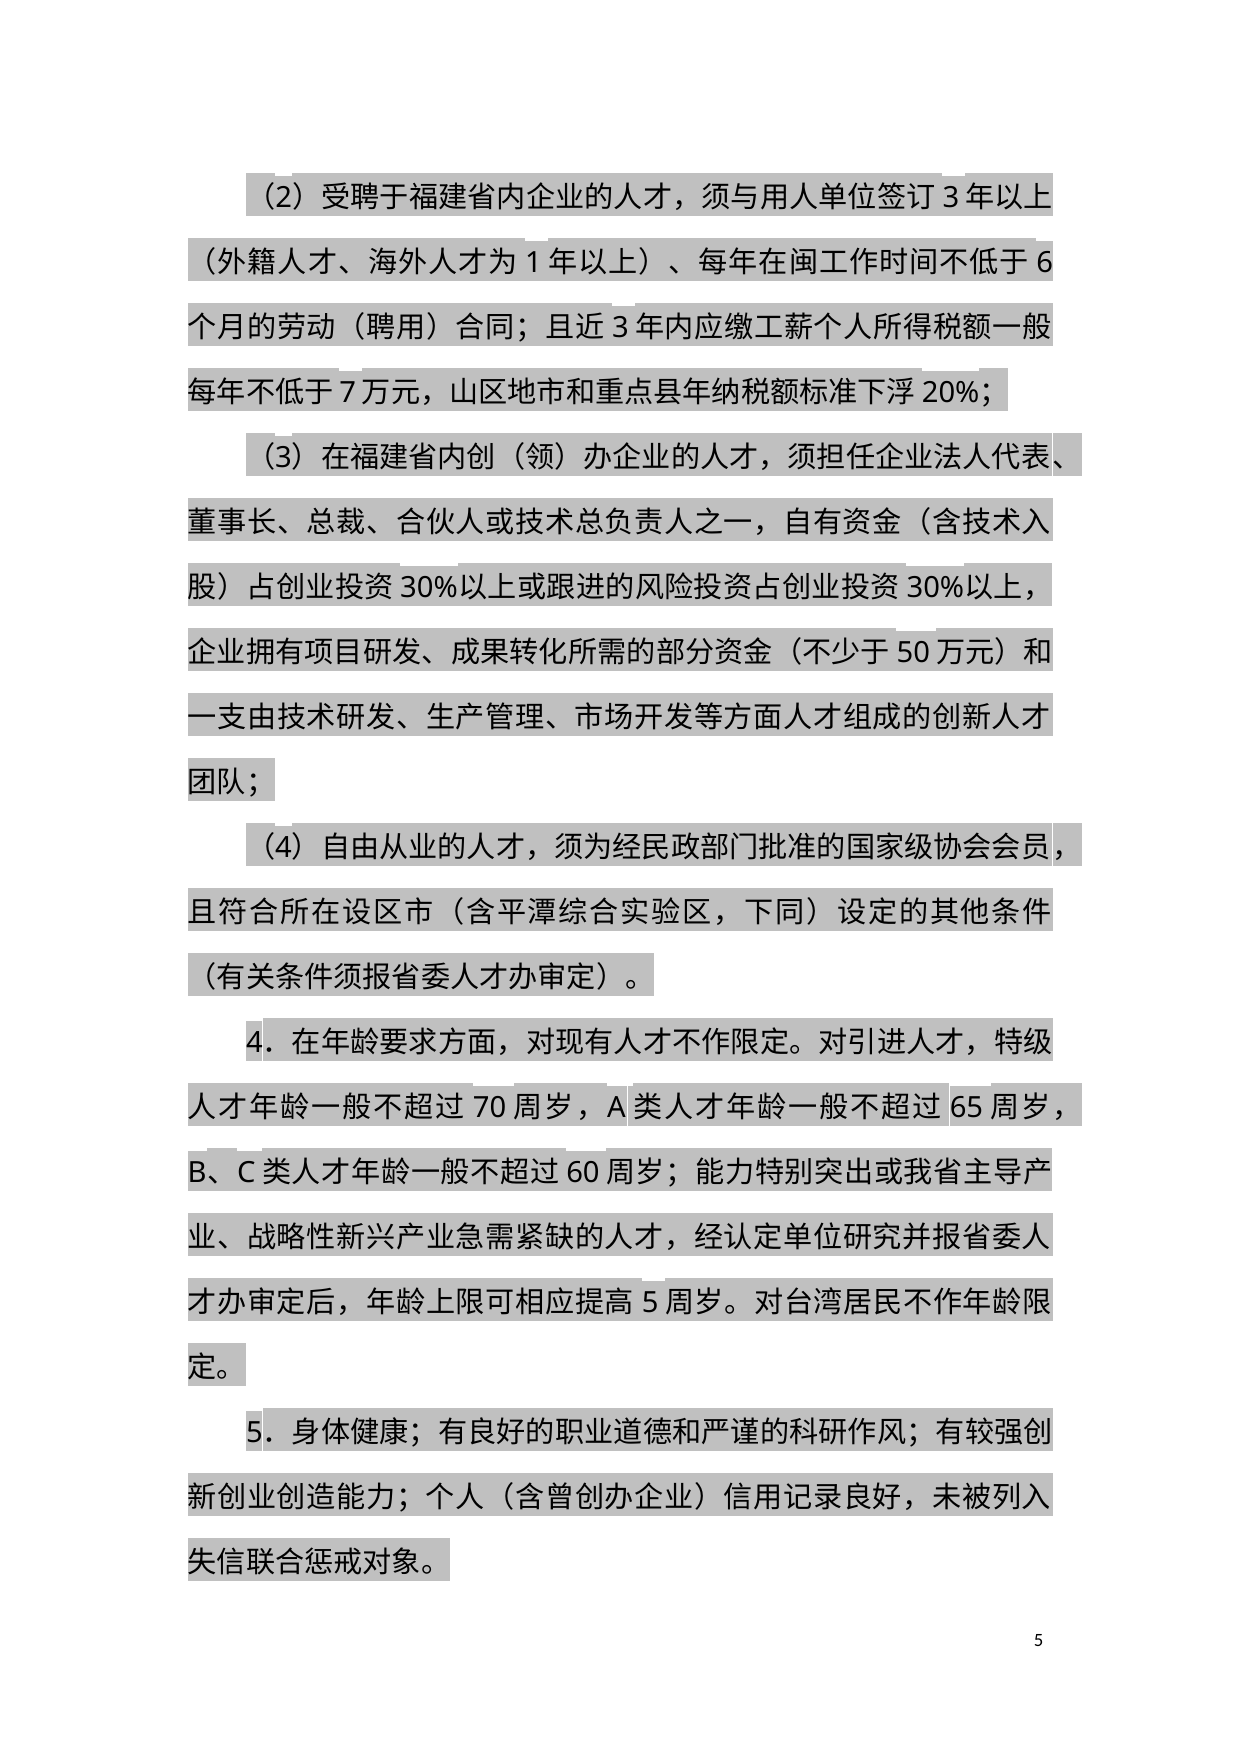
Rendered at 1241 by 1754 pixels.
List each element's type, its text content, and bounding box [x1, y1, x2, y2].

text （3）在福建省内创（领）办企业的人才，须担任企业法人代表、董事长、总裁、合伙人或技术总负责人之一，自有资金（含技术入股）占创业投资30%以上或跟进的风险投资占创业投资30%以上，企业拥有项目研发、成果转化所需的部分资金（不少于50万元）和一支由技术研发、生产管理、市场开发等方面人才组成的创新人才团队； [187, 422, 1053, 812]
list 身体健康；有良好的职业道德和严谨的科研作风；有较强创新创业创造能力；个人（含曾创办企业）信用记录良好，未被列入失信联合惩戒对象。 [187, 1397, 1053, 1592]
list 在年龄要求方面，对现有人才不作限定。对引进人才，特级人才年龄一般不超过70周岁，A类人才年龄一般不超过65周岁，B、C类人才年龄一般不超过60周岁；能力特别突出或我省主导产业、战略性新兴产业急需紧缺的人才，经认定单位研究并报省委人才办审定后，年龄上限可相应提高5周岁。对台湾居民不作年龄限定。 [187, 1007, 1053, 1397]
text （2）受聘于福建省内企业的人才，须与用人单位签订3年以上（外籍人才、海外人才为1年以上）、每年在闽工作时间不低于6个月的劳动（聘用）合同；且近3年内应缴工薪个人所得税额一般每年不低于7万元，山区地市和重点县年纳税额标准下浮20%； [187, 162, 1053, 422]
text （4）自由从业的人才，须为经民政部门批准的国家级协会会员，且符合所在设区市（含平潭综合实验区，下同）设定的其他条件（有关条件须报省委人才办审定）。 [187, 812, 1053, 1007]
